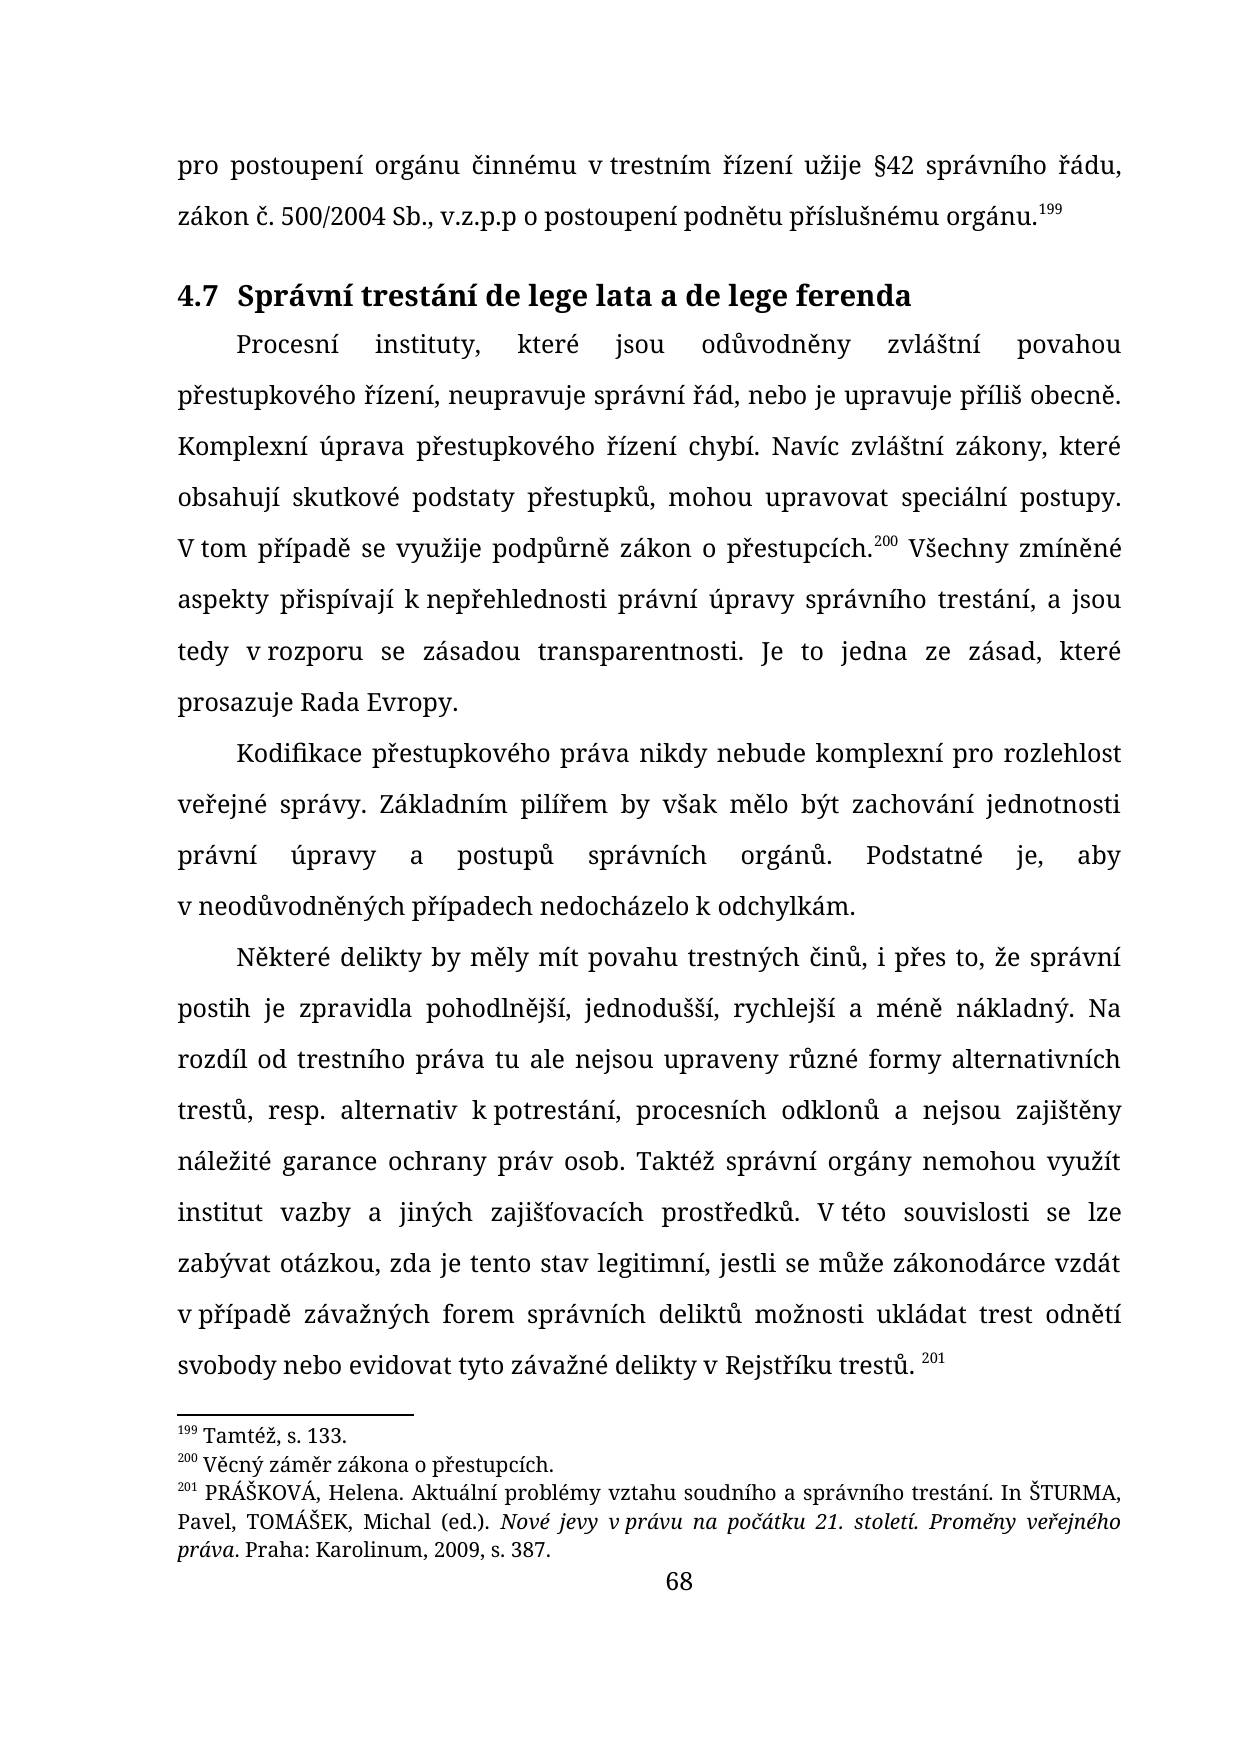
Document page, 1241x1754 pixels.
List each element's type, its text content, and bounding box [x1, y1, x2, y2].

text Kodifikace přestupkového práva nikdy nebude komplexní pro rozlehlost veřejné správy. Základním pilířem by však mělo být zachování jednotnosti právní úpravy a postupů správních orgánů. Podstatné je, aby v neodůvodněných případech nedocházelo k odchylkám. [177, 735, 1122, 922]
text Některé delikty by měly mít povahu trestných činů, i přes to, že správní postih je zpravidla pohodlnější, jednodušší, rychlejší a méně nákladný. Na rozdíl od trestního práva tu ale nejsou upraveny různé formy alternativních trestů, resp. alternativ k potrestání, procesních odklonů a nejsou zajištěny náležité garance ochrany práv osob. Taktéž správní orgány nemohou využít institut vazby a jiných zajišťovacích prostředků. V této souvislosti se lze zabývat otázkou, zda je tento stav legitimní, jestli se může zákonodárce vzdát v případě závažných forem správních deliktů možnosti ukládat trest odnětí svobody nebo evidovat tyto závažné delikty v Rejstříku trestů. [177, 939, 1122, 1382]
text Procesní instituty, které jsou odůvodněny zvláštní povahou přestupkového řízení, neupravuje správní řád, nebo je upravuje příliš obecně. Komplexní úprava přestupkového řízení chybí. Navíc zvláštní zákony, které obsahují skutkové podstaty přestupků, mohou upravovat speciální postupy. V tom případě se využije podpůrně zákon o přestupcích. Všechny zmíněné aspekty přispívají k nepřehlednosti právní úpravy správního trestání, a jsou tedy v rozporu se zásadou transparentnosti. Je to jedna ze zásad, které prosazuje Rada Evropy. [177, 327, 1122, 718]
subtitle Správní trestání de lege lata a de lege ferenda [177, 275, 1122, 314]
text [177, 148, 1122, 233]
